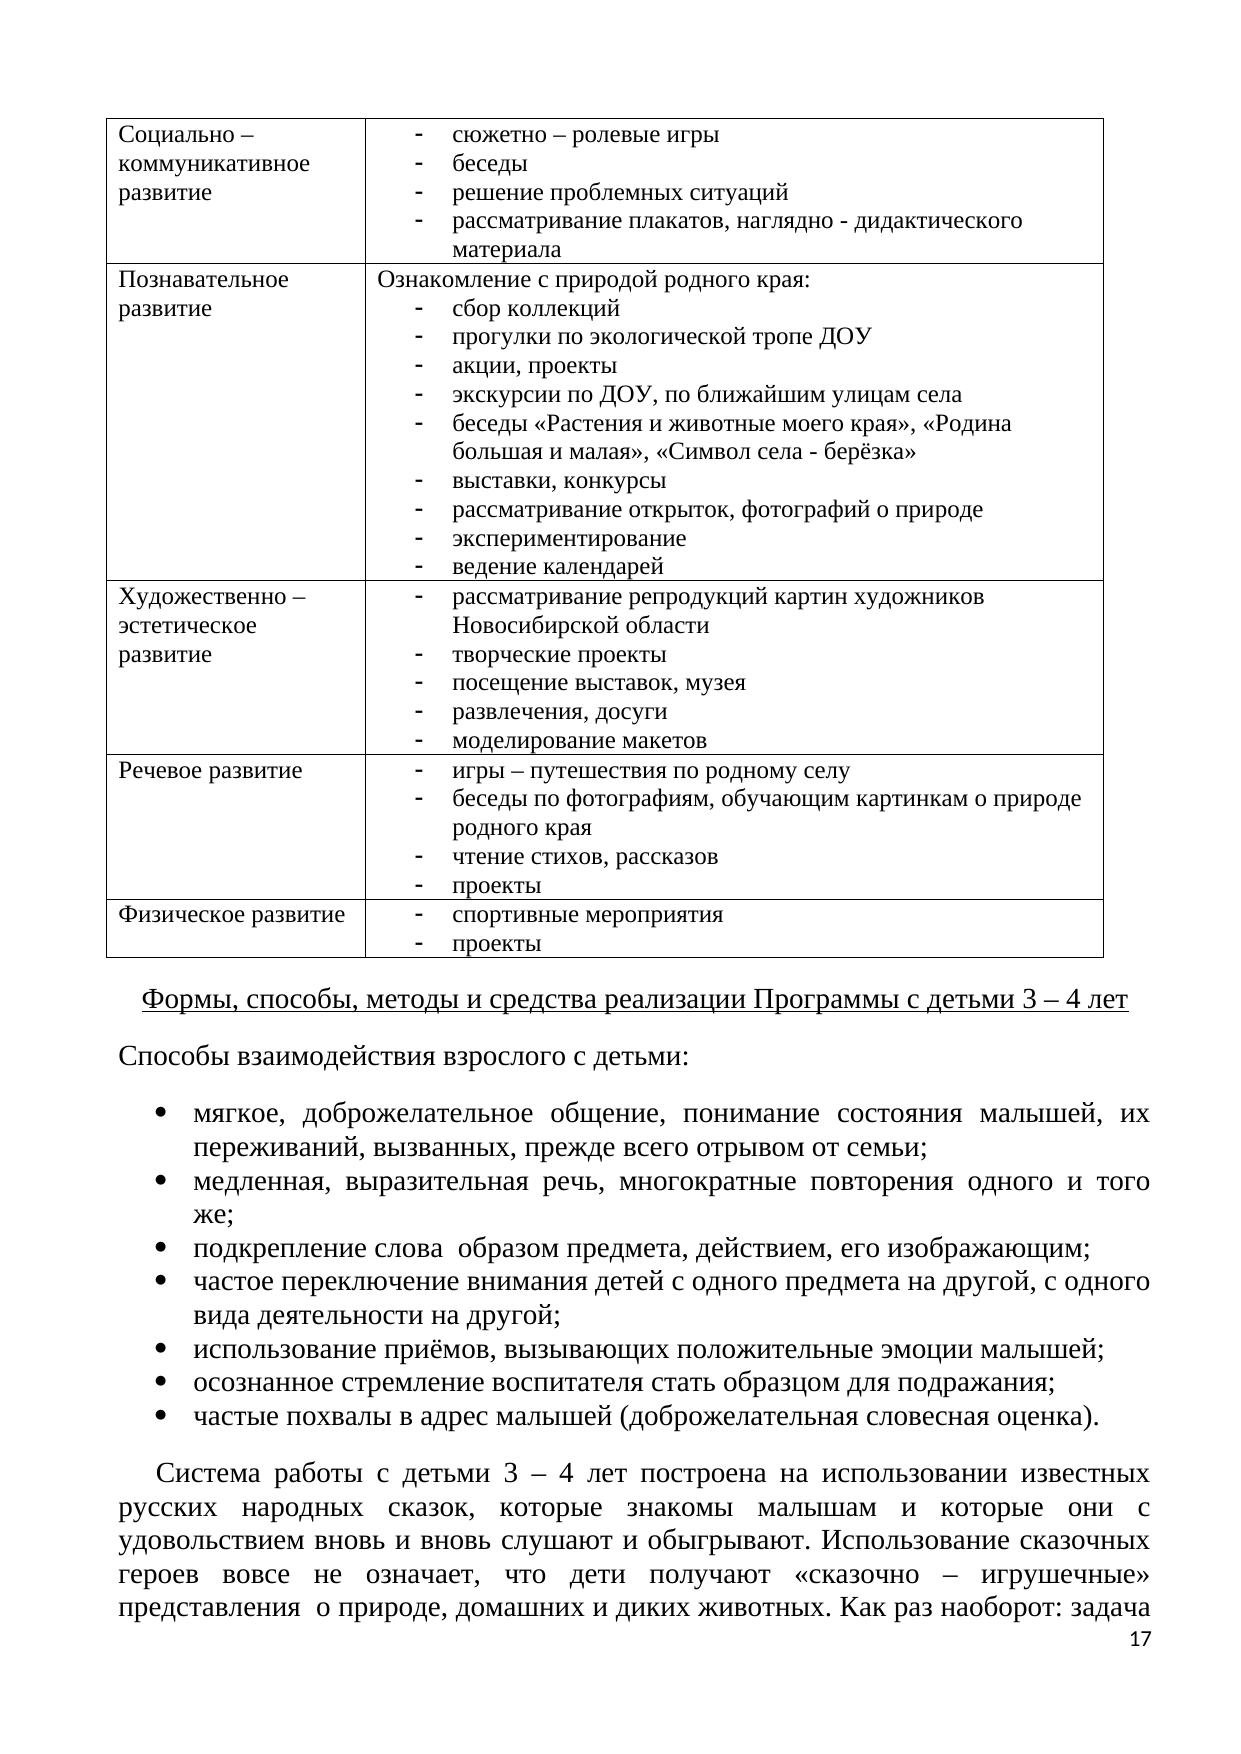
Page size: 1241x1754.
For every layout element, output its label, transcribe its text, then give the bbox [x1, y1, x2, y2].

table_cell спортивные мероприятия проекты [366, 900, 1103, 957]
table_cell Художественно – эстетическое развитие [107, 581, 365, 754]
table_cell сюжетно – ролевые игры беседы решение проблемных ситуаций рассматривание плакатов, наглядно - дидактического материала [366, 119, 1103, 263]
list частое переключение внимания детей с одного предмета на другой, с одного вида деятельности на другой; [156, 1263, 1152, 1331]
list использование приёмов, вызывающих положительные эмоции малышей; [156, 1331, 1152, 1364]
table_cell Речевое развитие [107, 755, 365, 898]
table_cell Ознакомление с природой родного края: сбор коллекций прогулки по экологической тропе ДОУ акции, проекты экскурсии по ДОУ, по ближайшим улицам села беседы «Растения и животные моего края», «Родина большая и малая», «Символ села - берёзка» выставки, конкурсы рассматривание открыток, фотографий о природе экспериментирование ведение календарей [366, 264, 1103, 580]
table_cell игры – путешествия по родному селу беседы по фотографиям, обучающим картинкам о природе родного края чтение стихов, рассказов проекты [366, 755, 1103, 898]
list осознанное стремление воспитателя стать образцом для подражания; [156, 1364, 1152, 1398]
list мягкое, доброжелательное общение, понимание состояния малышей, их переживаний, вызванных, прежде всего отрывом от семьи; [156, 1096, 1152, 1163]
table_cell рассматривание репродукций картин художников Новосибирской области творческие проекты посещение выставок, музея развлечения, досуги моделирование макетов [366, 581, 1103, 754]
table_cell Социально – коммуникативное развитие [107, 119, 365, 263]
table_cell Физическое развитие [107, 900, 365, 957]
list медленная, выразительная речь, многократные повторения одного и того же; [156, 1163, 1152, 1230]
text Формы, способы, методы и средства реализации Программы с детьми 3 – 4 лет [118, 982, 1152, 1015]
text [118, 1455, 1152, 1623]
table_cell Познавательное развитие [107, 264, 365, 580]
list подкрепление слова образом предмета, действием, его изображающим; [156, 1230, 1152, 1263]
list частые похвалы в адрес малышей (доброжелательная словесная оценка). [156, 1398, 1152, 1432]
text Способы взаимодействия взрослого с детьми: [118, 1038, 1152, 1072]
